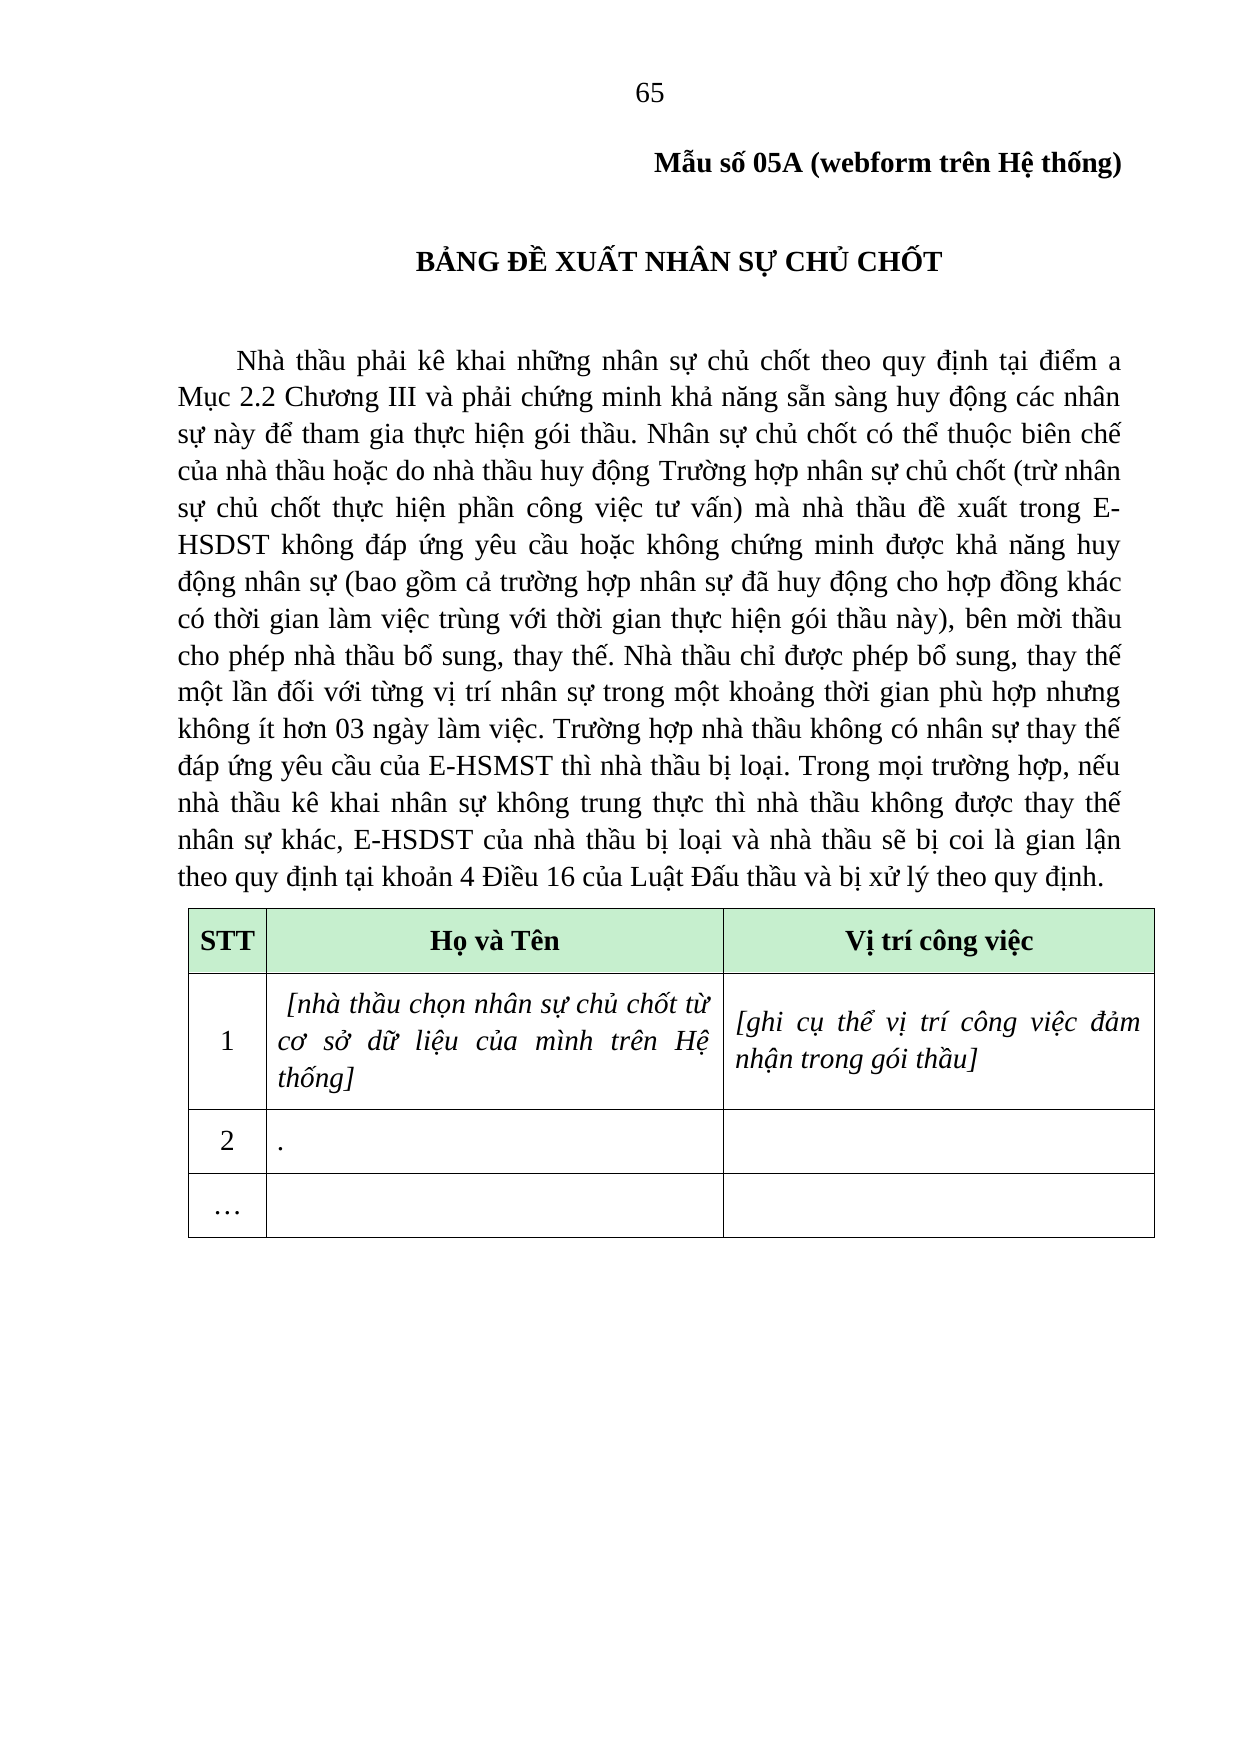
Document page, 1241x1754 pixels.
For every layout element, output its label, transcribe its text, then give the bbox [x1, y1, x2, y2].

table_cell [724, 1110, 1154, 1173]
table_header Vị trí công việc [724, 909, 1154, 972]
table_header Họ và Tên [267, 909, 723, 972]
table_header STT [189, 909, 266, 972]
table_cell … [189, 1174, 266, 1237]
table_cell [724, 1174, 1154, 1237]
text Mẫu số 05A (webform trên Hệ thống) [177, 145, 1122, 179]
table_cell [267, 1174, 723, 1237]
table_cell . [267, 1110, 723, 1173]
text Nhà thầu phải kê khai những nhân sự chủ chốt theo quy định tại điểm a Mục 2.2 Chương III và phải chứng minh khả năng sẵn sàng huy động các nhân sự này để tham gia thực hiện gói thầu. Nhân sự chủ chốt có thể thuộc biên chế của nhà thầu hoặc do nhà thầu huy động Trường hợp nhân sự chủ chốt (trừ nhân sự chủ chốt thực hiện phần công việc tư vấn) mà nhà thầu đề xuất trong E-HSDST không đáp ứng yêu cầu hoặc không chứng minh được khả năng huy động nhân sự (bao gồm cả trường hợp nhân sự đã huy động cho hợp đồng khác có thời gian làm việc trùng với thời gian thực hiện gói thầu này), bên mời thầu cho phép nhà thầu bổ sung, thay thế. Nhà thầu chỉ được phép bổ sung, thay thế một lần đối với từng vị trí nhân sự trong một khoảng thời gian phù hợp nhưng không ít hơn 03 ngày làm việc. Trường hợp nhà thầu không có nhân sự thay thế đáp ứng yêu cầu của E-HSMST thì nhà thầu bị loại. Trong mọi trường hợp, nếu nhà thầu kê khai nhân sự không trung thực thì nhà thầu không được thay thế nhân sự khác, E-HSDST của nhà thầu bị loại và nhà thầu sẽ bị coi là gian lận theo quy định tại khoản 4 Điều 16 của Luật Đấu thầu và bị xử lý theo quy định. [177, 343, 1122, 892]
table_cell [ghi cụ thể vị trí công việc đảm nhận trong gói thầu] [724, 974, 1154, 1108]
table_cell [nhà thầu chọn nhân sự chủ chốt từ cơ sở dữ liệu của mình trên Hệ thống] [267, 974, 723, 1108]
table_cell 2 [189, 1110, 266, 1173]
table_cell 1 [189, 974, 266, 1108]
text BẢNG ĐỀ XUẤT NHÂN SỰ CHỦ CHỐT [177, 244, 1122, 277]
